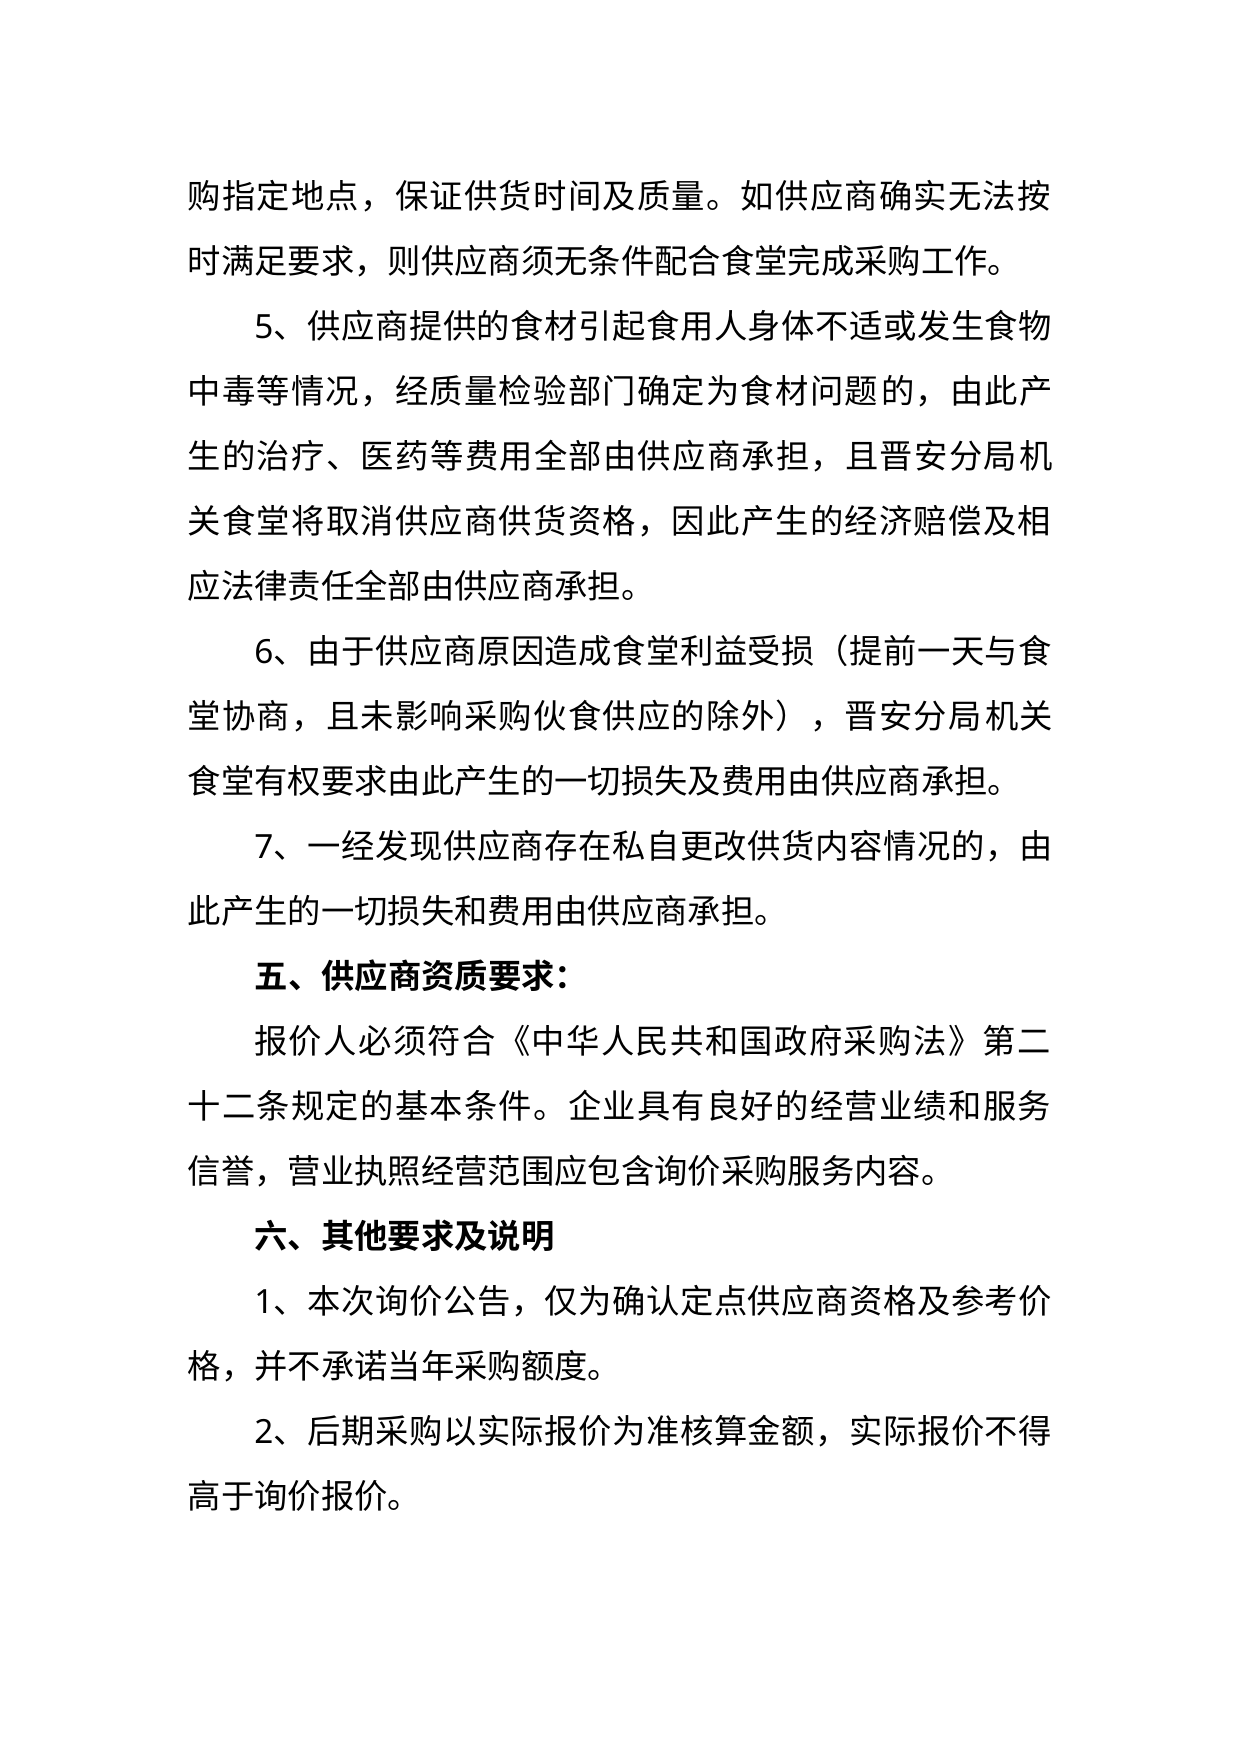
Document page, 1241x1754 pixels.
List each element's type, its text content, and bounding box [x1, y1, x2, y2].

text 报价人必须符合《中华人民共和国政府采购法》第二十二条规定的基本条件。企业具有良好的经营业绩和服务信誉，营业执照经营范围应包含询价采购服务内容。 [187, 1007, 1053, 1202]
text 5、供应商提供的食材引起食用人身体不适或发生食物中毒等情况，经质量检验部门确定为食材问题的，由此产生的治疗、医药等费用全部由供应商承担，且晋安分局机关食堂将取消供应商供货资格，因此产生的经济赔偿及相应法律责任全部由供应商承担。 [187, 292, 1053, 617]
text 六、其他要求及说明 [187, 1202, 1053, 1267]
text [187, 162, 1053, 292]
text 6、由于供应商原因造成食堂利益受损（提前一天与食堂协商，且未影响采购伙食供应的除外），晋安分局机关食堂有权要求由此产生的一切损失及费用由供应商承担。 [187, 617, 1053, 812]
text 7、一经发现供应商存在私自更改供货内容情况的，由此产生的一切损失和费用由供应商承担。 [187, 812, 1053, 942]
text 五、供应商资质要求： [187, 942, 1053, 1007]
text 1、本次询价公告，仅为确认定点供应商资格及参考价格，并不承诺当年采购额度。 [187, 1267, 1053, 1397]
text 2、后期采购以实际报价为准核算金额，实际报价不得高于询价报价。 [187, 1397, 1053, 1527]
